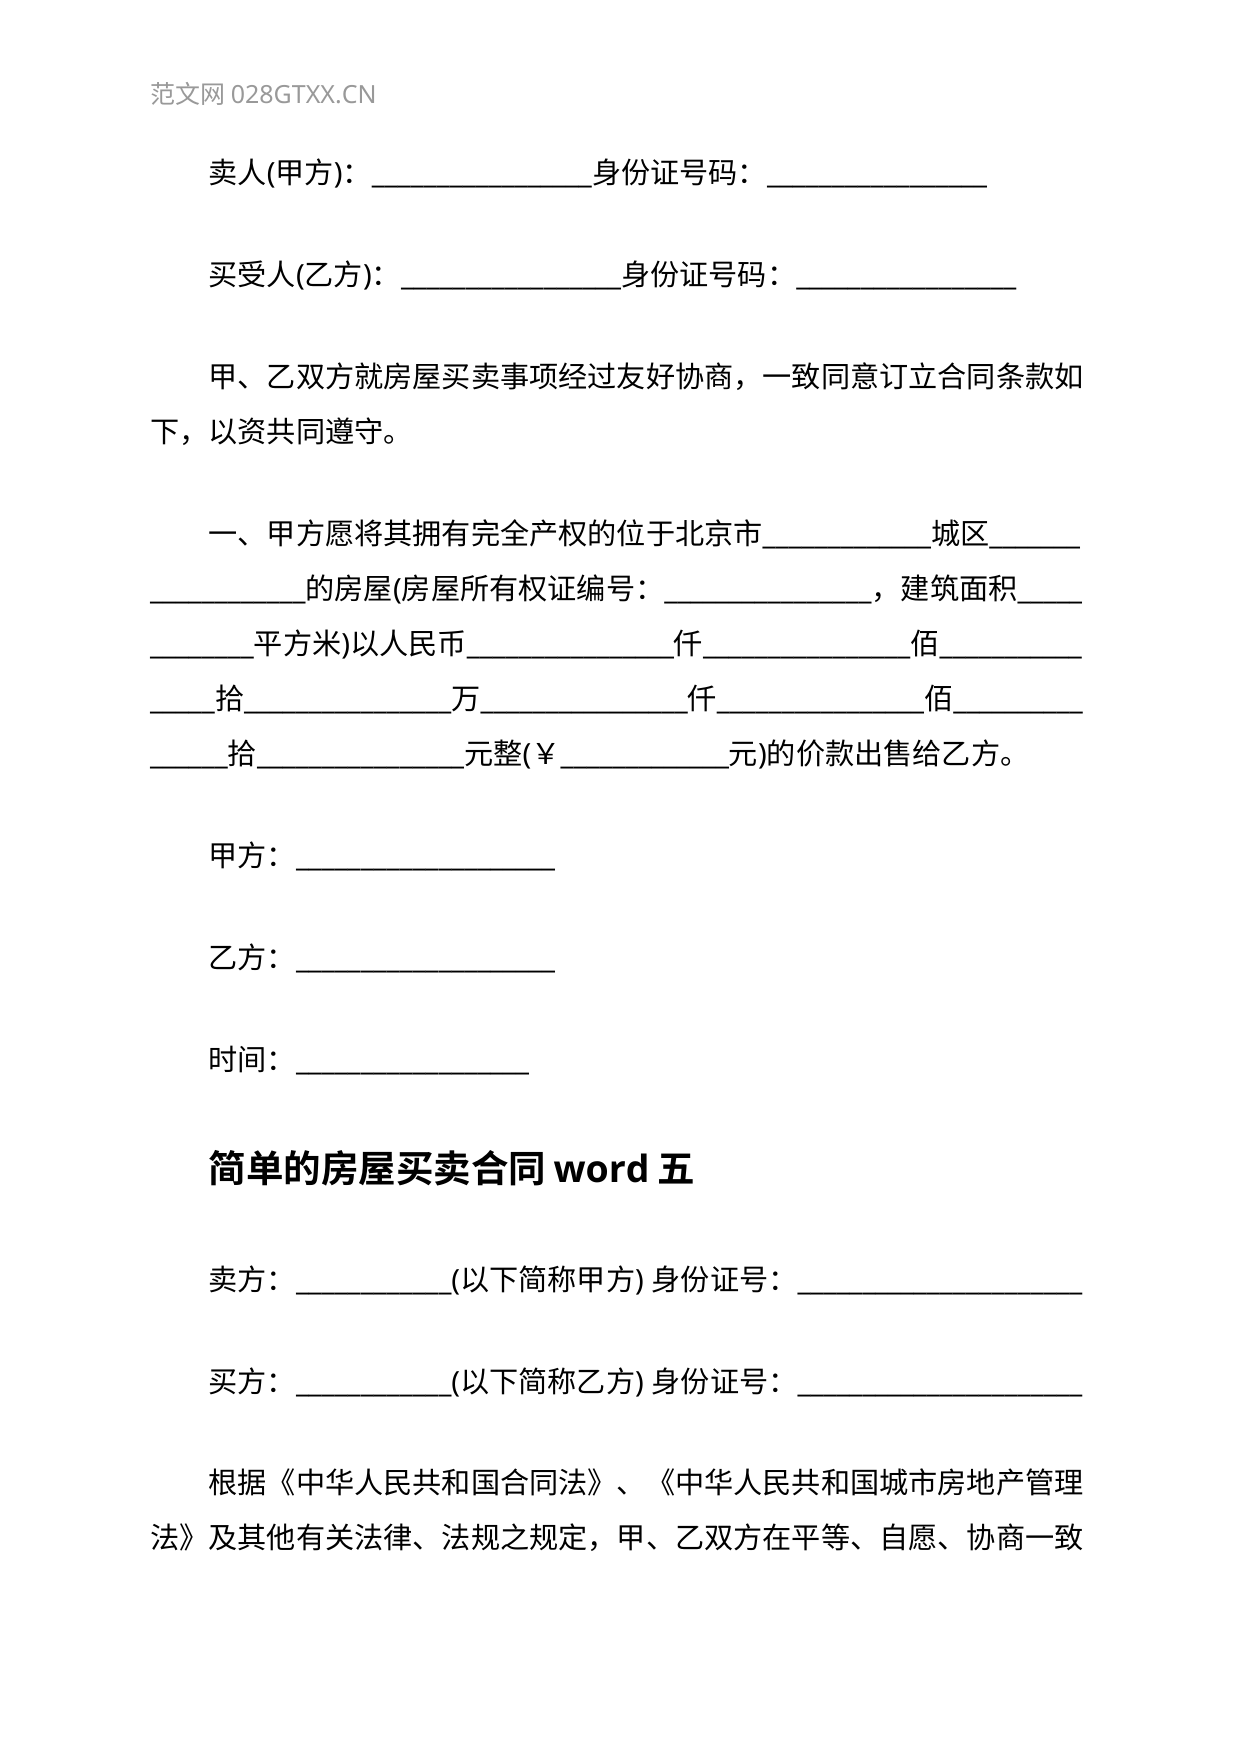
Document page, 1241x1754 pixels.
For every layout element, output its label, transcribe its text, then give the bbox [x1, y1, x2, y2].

text 买方：____________(以下简称乙方) 身份证号：______________________ [150, 1358, 1090, 1401]
text 卖方：____________(以下简称甲方) 身份证号：______________________ [150, 1256, 1090, 1298]
text 一、甲方愿将其拥有完全产权的位于北京市_____________城区___________________的房屋(房屋所有权证编号：________________，建筑面积_____________平方米)以人民币________________仟________________佰________________拾________________万________________仟________________佰________________拾________________元整(￥_____________元)的价款出售给乙方。 [150, 511, 1090, 773]
text 甲、乙双方就房屋买卖事项经过友好协商，一致同意订立合同条款如下，以资共同遵守。 [150, 354, 1090, 451]
text 乙方：____________________ [150, 934, 1090, 977]
text 时间：__________________ [150, 1037, 1090, 1079]
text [150, 1460, 1090, 1557]
text 简单的房屋买卖合同word五 [150, 1138, 1090, 1193]
text 买受人(乙方)：_________________身份证号码：_________________ [150, 252, 1090, 294]
text 甲方：____________________ [150, 833, 1090, 875]
text 卖人(甲方)：_________________身份证号码：_________________ [150, 150, 1090, 192]
